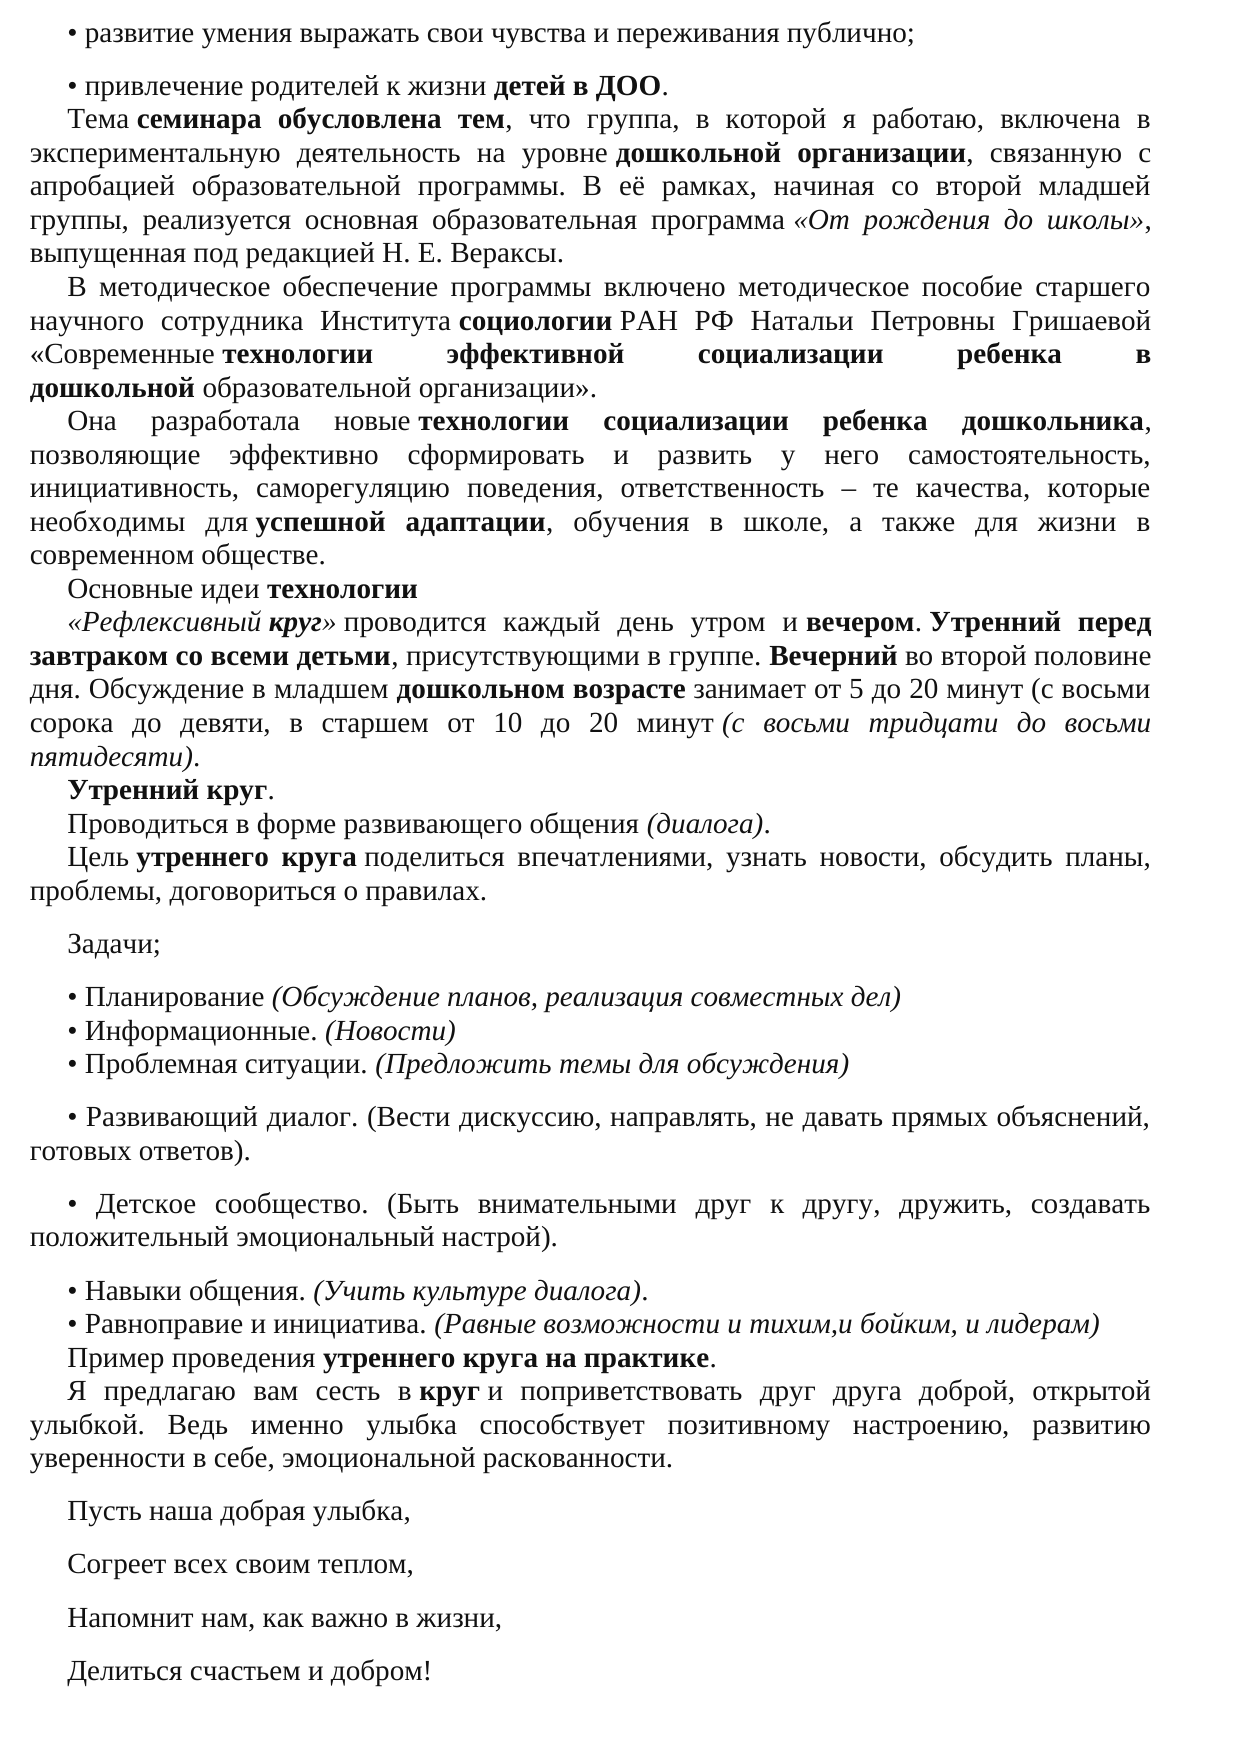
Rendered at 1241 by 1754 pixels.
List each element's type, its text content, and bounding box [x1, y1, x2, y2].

text • Проблемная ситуации. (Предложить темы для обсуждения) [29, 1046, 1152, 1080]
text Утренний круг. [29, 772, 1152, 806]
text Основные идеи технологии [29, 571, 1152, 604]
text Делиться счастьем и добром! [29, 1653, 1152, 1686]
text Тема семинара обусловлена тем, что группа, в которой я работаю, включена в экспериментальную деятельность на уровне дошкольной организации, связанную с апробацией образовательной программы. В её рамках, начиная со второй младшей группы, реализуется основная образовательная программа «От рождения до школы», выпущенная под редакцией Н. Е. Вераксы. [29, 101, 1152, 269]
text Проводиться в форме развивающего общения (диалога). [29, 806, 1152, 839]
text • Равноправие и инициатива. (Равные возможности и тихим,и бойким, и лидерам) [29, 1306, 1152, 1340]
text • Информационные. (Новости) [29, 1013, 1152, 1046]
text Цель утреннего круга поделиться впечатлениями, узнать новости, обсудить планы, проблемы, договориться о правилах. [29, 839, 1152, 906]
text • Навыки общения. (Учить культуре диалога). [29, 1273, 1152, 1306]
text Я предлагаю вам сесть в круг и поприветствовать друг друга доброй, открытой улыбкой. Ведь именно улыбка способствует позитивному настроению, развитию уверенности в себе, эмоциональной раскованности. [29, 1373, 1152, 1474]
text • развитие умения выражать свои чувства и переживания публично; [29, 15, 1152, 48]
text «Рефлексивный круг» проводится каждый день утром и вечером. Утренний перед завтраком со всеми детьми, присутствующими в группе. Вечерний во второй половине дня. Обсуждение в младшем дошкольном возрасте занимает от 5 до 20 минут (с восьми сорока до девяти, в старшем от 10 до 20 минут (с восьми тридцати до восьми пятидесяти). [29, 604, 1152, 772]
text В методическое обеспечение программы включено методическое пособие старшего научного сотрудника Института социологии РАН РФ Натальи Петровны Гришаевой «Современные технологии эффективной социализации ребенка в дошкольной образовательной организации». [29, 269, 1152, 403]
text • Детское сообщество. (Быть внимательными друг к другу, дружить, создавать положительный эмоциональный настрой). [29, 1186, 1152, 1253]
text • Развивающий диалог. (Вести дискуссию, направлять, не давать прямых объяснений, готовых ответов). [29, 1099, 1152, 1166]
text Пример проведения утреннего круга на практике. [29, 1340, 1152, 1373]
text Согреет всех своим теплом, [29, 1547, 1152, 1580]
text Пусть наша добрая улыбка, [29, 1493, 1152, 1527]
text Она разработала новые технологии социализации ребенка дошкольника, позволяющие эффективно сформировать и развить у него самостоятельность, инициативность, саморегуляцию поведения, ответственность – те качества, которые необходимы для успешной адаптации, обучения в школе, а также для жизни в современном обществе. [29, 403, 1152, 571]
text Напомнит нам, как важно в жизни, [29, 1600, 1152, 1633]
text • Планирование (Обсуждение планов, реализация совместных дел) [29, 979, 1152, 1013]
text Задачи; [29, 926, 1152, 959]
text • привлечение родителей к жизни детей в ДОО. [29, 68, 1152, 101]
